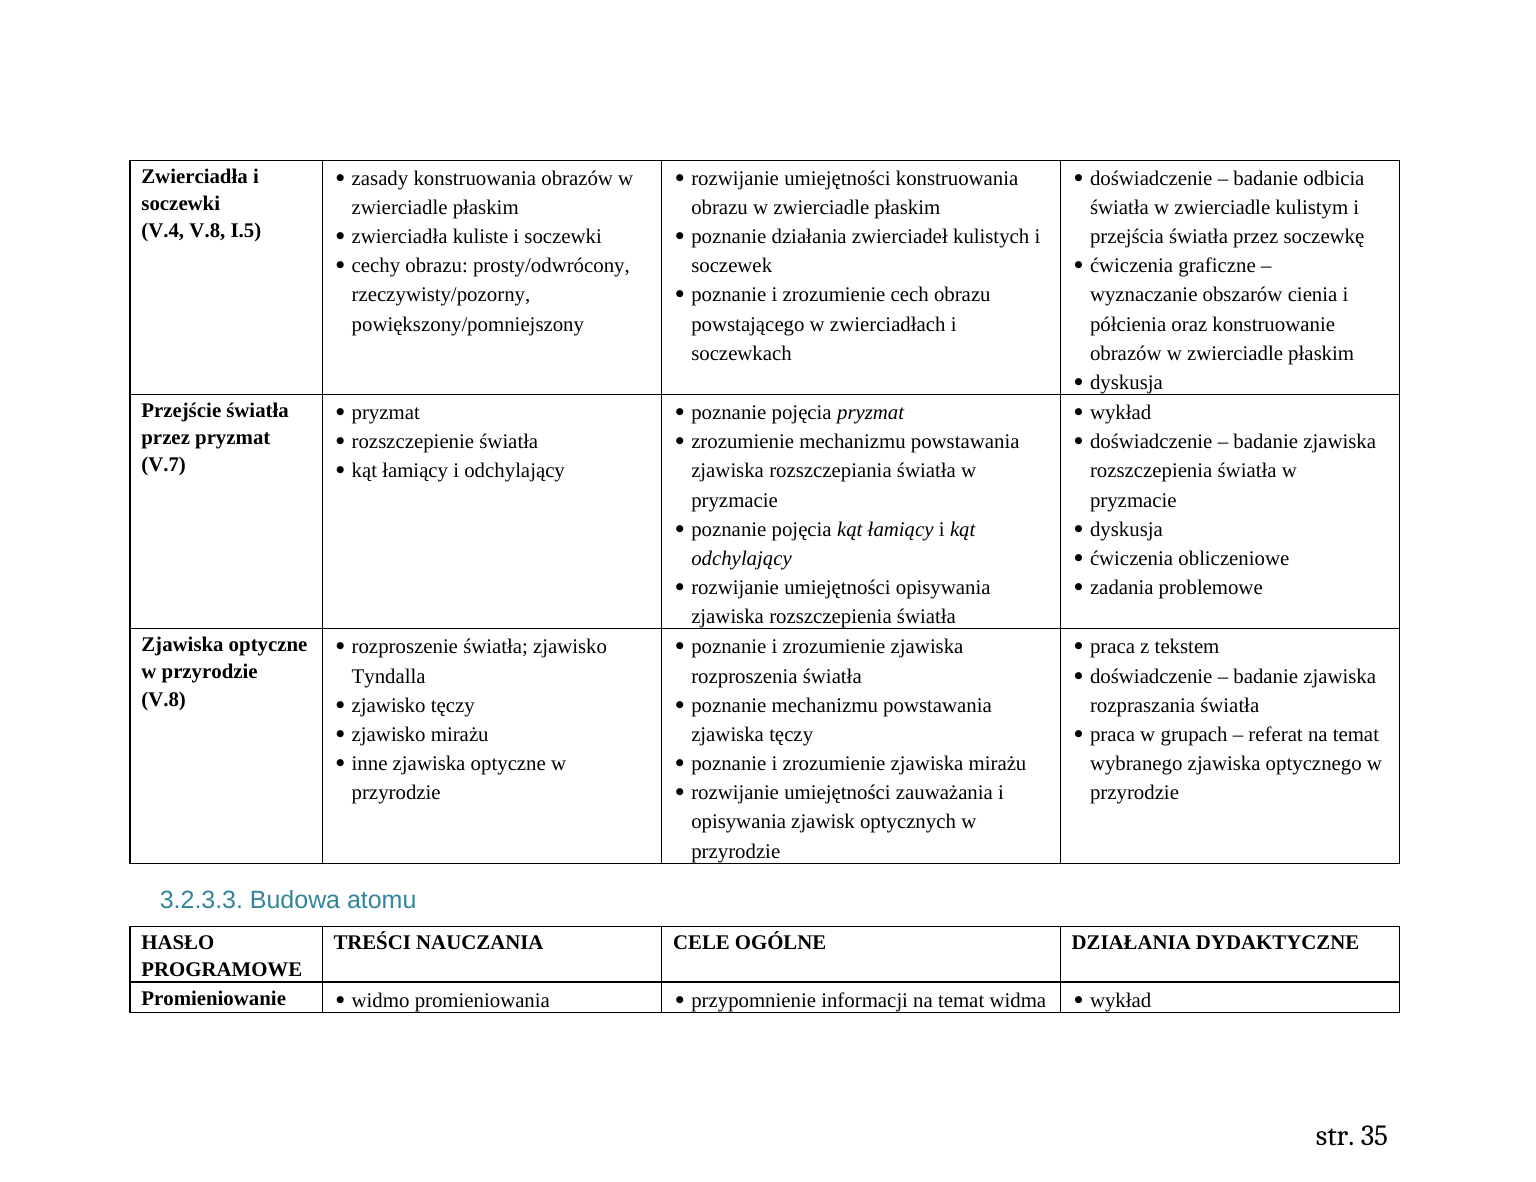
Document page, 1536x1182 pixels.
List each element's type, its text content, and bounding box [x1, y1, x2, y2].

table_cell Promieniowanie termiczne ciał (VI.1) [131, 983, 322, 1012]
table_header DZIAŁANIA DYDAKTYCZNE [1061, 927, 1399, 981]
table_cell poznanie i zrozumienie zjawiska rozproszenia światła poznanie mechanizmu powstawania zjawiska tęczy poznanie i zrozumienie zjawiska mirażu rozwijanie umiejętności zauważania i opisywania zjawisk optycznych w przyrodzie [662, 629, 1060, 863]
table_cell Zwierciadła i soczewki (V.4, V.8, I.5) [131, 161, 322, 394]
table_cell rozproszenie światła; zjawisko Tyndalla zjawisko tęczy zjawisko mirażu inne zjawiska optyczne w przyrodzie [323, 629, 661, 863]
table_cell pryzmat rozszczepienie światła kąt łamiący i odchylający [323, 395, 661, 628]
text 3.2.3.3. Budowa atomu [159, 876, 1388, 914]
table_cell wykład praca z tekstem dyskusja pokaz – widmo promieniowania elektromagnetycznego [1061, 983, 1399, 1012]
table_cell Zjawiska optyczne w przyrodzie (V.8) [131, 629, 322, 863]
table_cell wykład doświadczenie – badanie zjawiska rozszczepienia światła w pryzmacie dyskusja ćwiczenia obliczeniowe zadania problemowe [1061, 395, 1399, 628]
table_cell praca z tekstem doświadczenie – badanie zjawiska rozpraszania światła praca w grupach – referat na temat wybranego zjawiska optycznego w przyrodzie [1061, 629, 1399, 863]
table_cell poznanie pojęcia pryzmat zrozumienie mechanizmu powstawania zjawiska rozszczepiania światła w pryzmacie poznanie pojęcia kąt łamiący i kąt odchylający rozwijanie umiejętności opisywania zjawiska rozszczepienia światła [662, 395, 1060, 628]
table_header CELE OGÓLNE [662, 927, 1060, 981]
table_header TREŚCI NAUCZANIA [323, 927, 661, 981]
table_header HASŁO PROGRAMOWE [131, 927, 322, 981]
table_cell zasady konstruowania obrazów w zwierciadle płaskim zwierciadła kuliste i soczewki cechy obrazu: prosty/odwrócony, rzeczywisty/pozorny, powiększony/pomniejszony [323, 161, 661, 394]
table_cell Przejście światła przez pryzmat (V.7) [131, 395, 322, 628]
table_cell doświadczenie – badanie odbicia światła w zwierciadle kulistym i przejścia światła przez soczewkę ćwiczenia graficzne – wyznaczanie obszarów cienia i półcienia oraz konstruowanie obrazów w zwierciadle płaskim dyskusja [1061, 161, 1399, 394]
table_cell rozwijanie umiejętności konstruowania obrazu w zwierciadle płaskim poznanie działania zwierciadeł kulistych i soczewek poznanie i zrozumienie cech obrazu powstającego w zwierciadłach i soczewkach [662, 161, 1060, 394]
